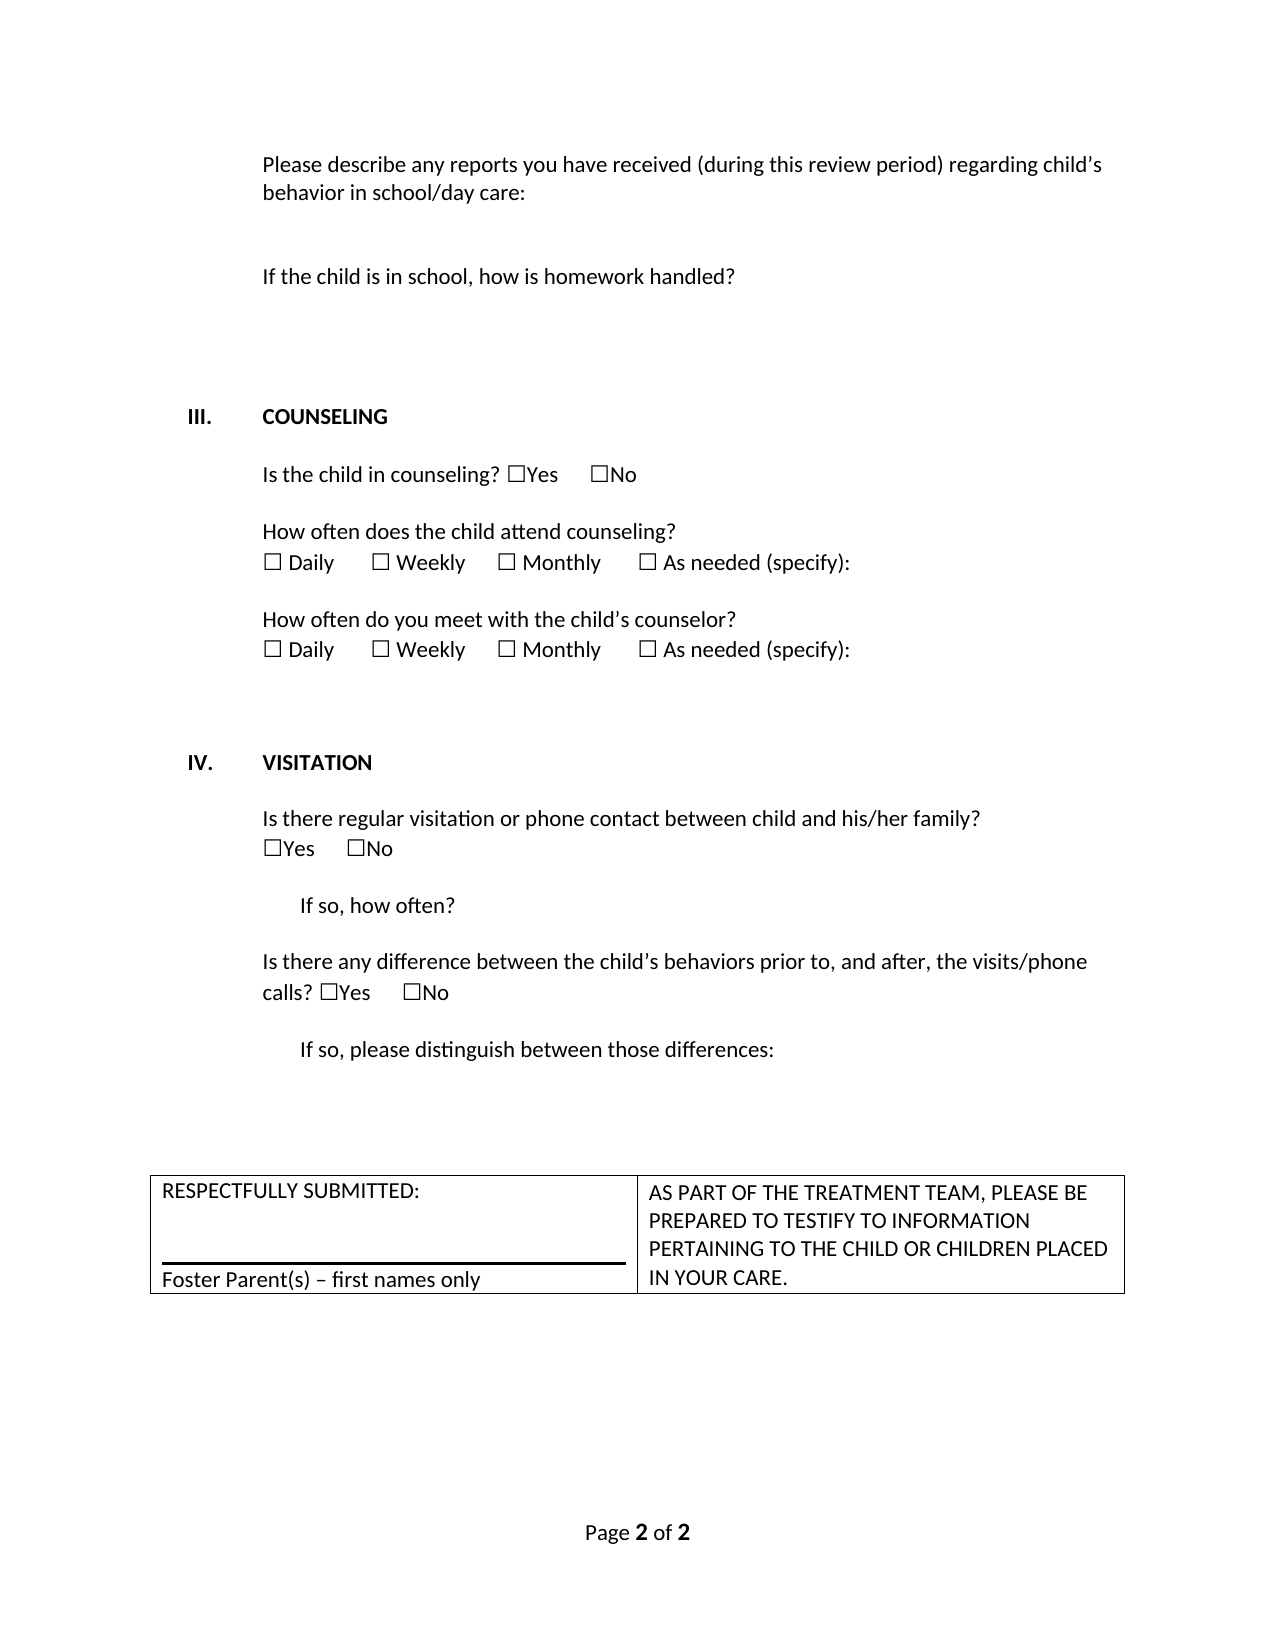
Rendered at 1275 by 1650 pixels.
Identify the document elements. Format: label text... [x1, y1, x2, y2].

list VISITATION [187, 748, 1125, 776]
text If so, how often? [187, 891, 1125, 919]
text Is there any difference between the child’s behaviors prior to, and after, the visits/phone calls? Yes No [262, 947, 1125, 1007]
text Yes No [187, 832, 1125, 863]
text Daily Weekly Monthly As needed (specify): [262, 546, 1125, 577]
table_header AS PART OF THE TREATMENT TEAM, PLEASE BE PREPARED TO TESTIFY TO INFORMATION PERTAINING TO THE CHILD OR CHILDREN PLACED IN YOUR CARE. [638, 1176, 1124, 1293]
text Is the child in counseling? Yes No [262, 458, 1125, 489]
text If the child is in school, how is homework handled? [262, 262, 1125, 290]
text Please describe any reports you have received (during this review period) regarding child’s behavior in school/day care: [262, 150, 1125, 206]
list COUNSELING [187, 402, 1125, 430]
text If so, please distinguish between those differences: [262, 1035, 1125, 1063]
table_header RESPECTFULLY SUBMITTED: Foster Parent(s) – first names only [151, 1176, 637, 1293]
text How often do you meet with the child’s counselor? [262, 605, 1125, 633]
text Daily Weekly Monthly As needed (specify): [262, 633, 1125, 664]
text Is there regular visitation or phone contact between child and his/her family? [187, 804, 1125, 832]
text How often does the child attend counseling? [262, 517, 1125, 546]
